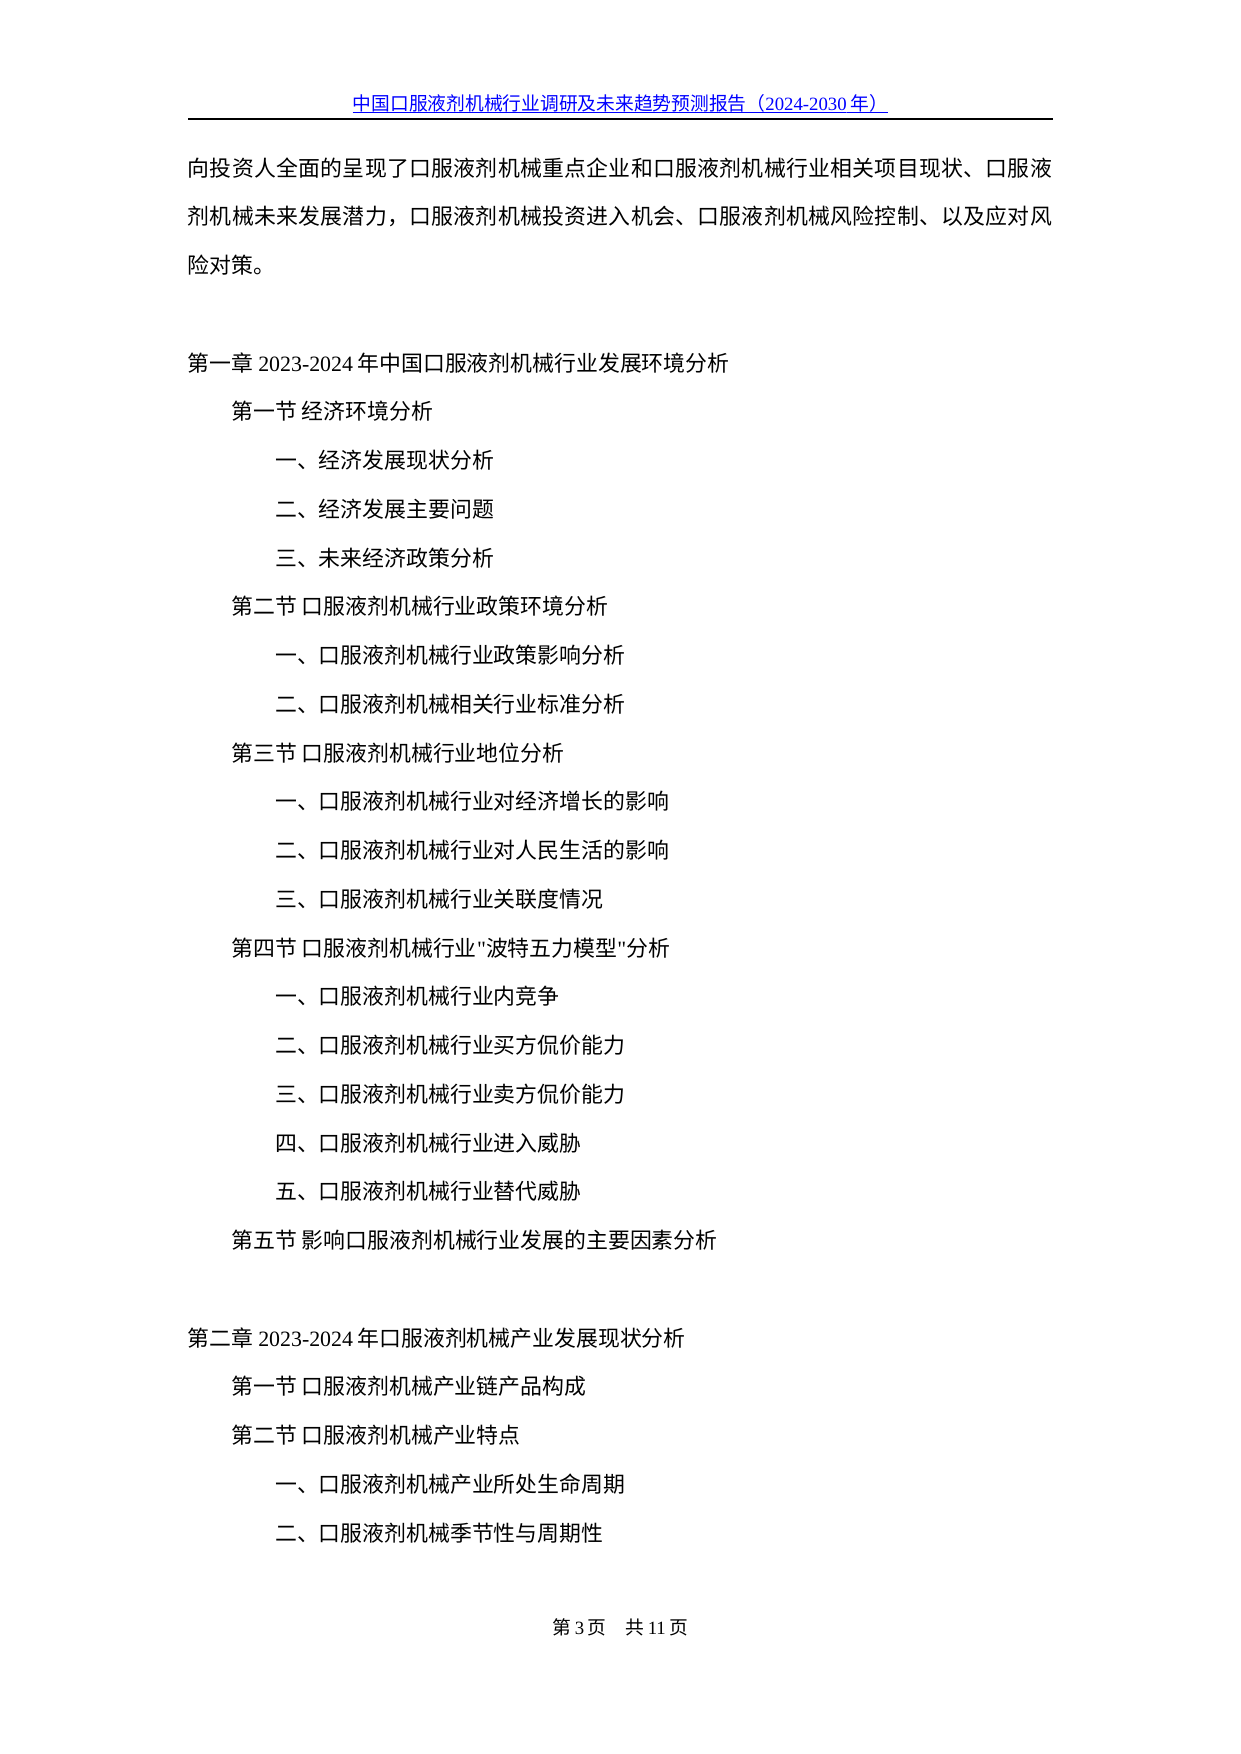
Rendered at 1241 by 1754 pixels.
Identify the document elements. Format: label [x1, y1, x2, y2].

text [187, 150, 1053, 1548]
